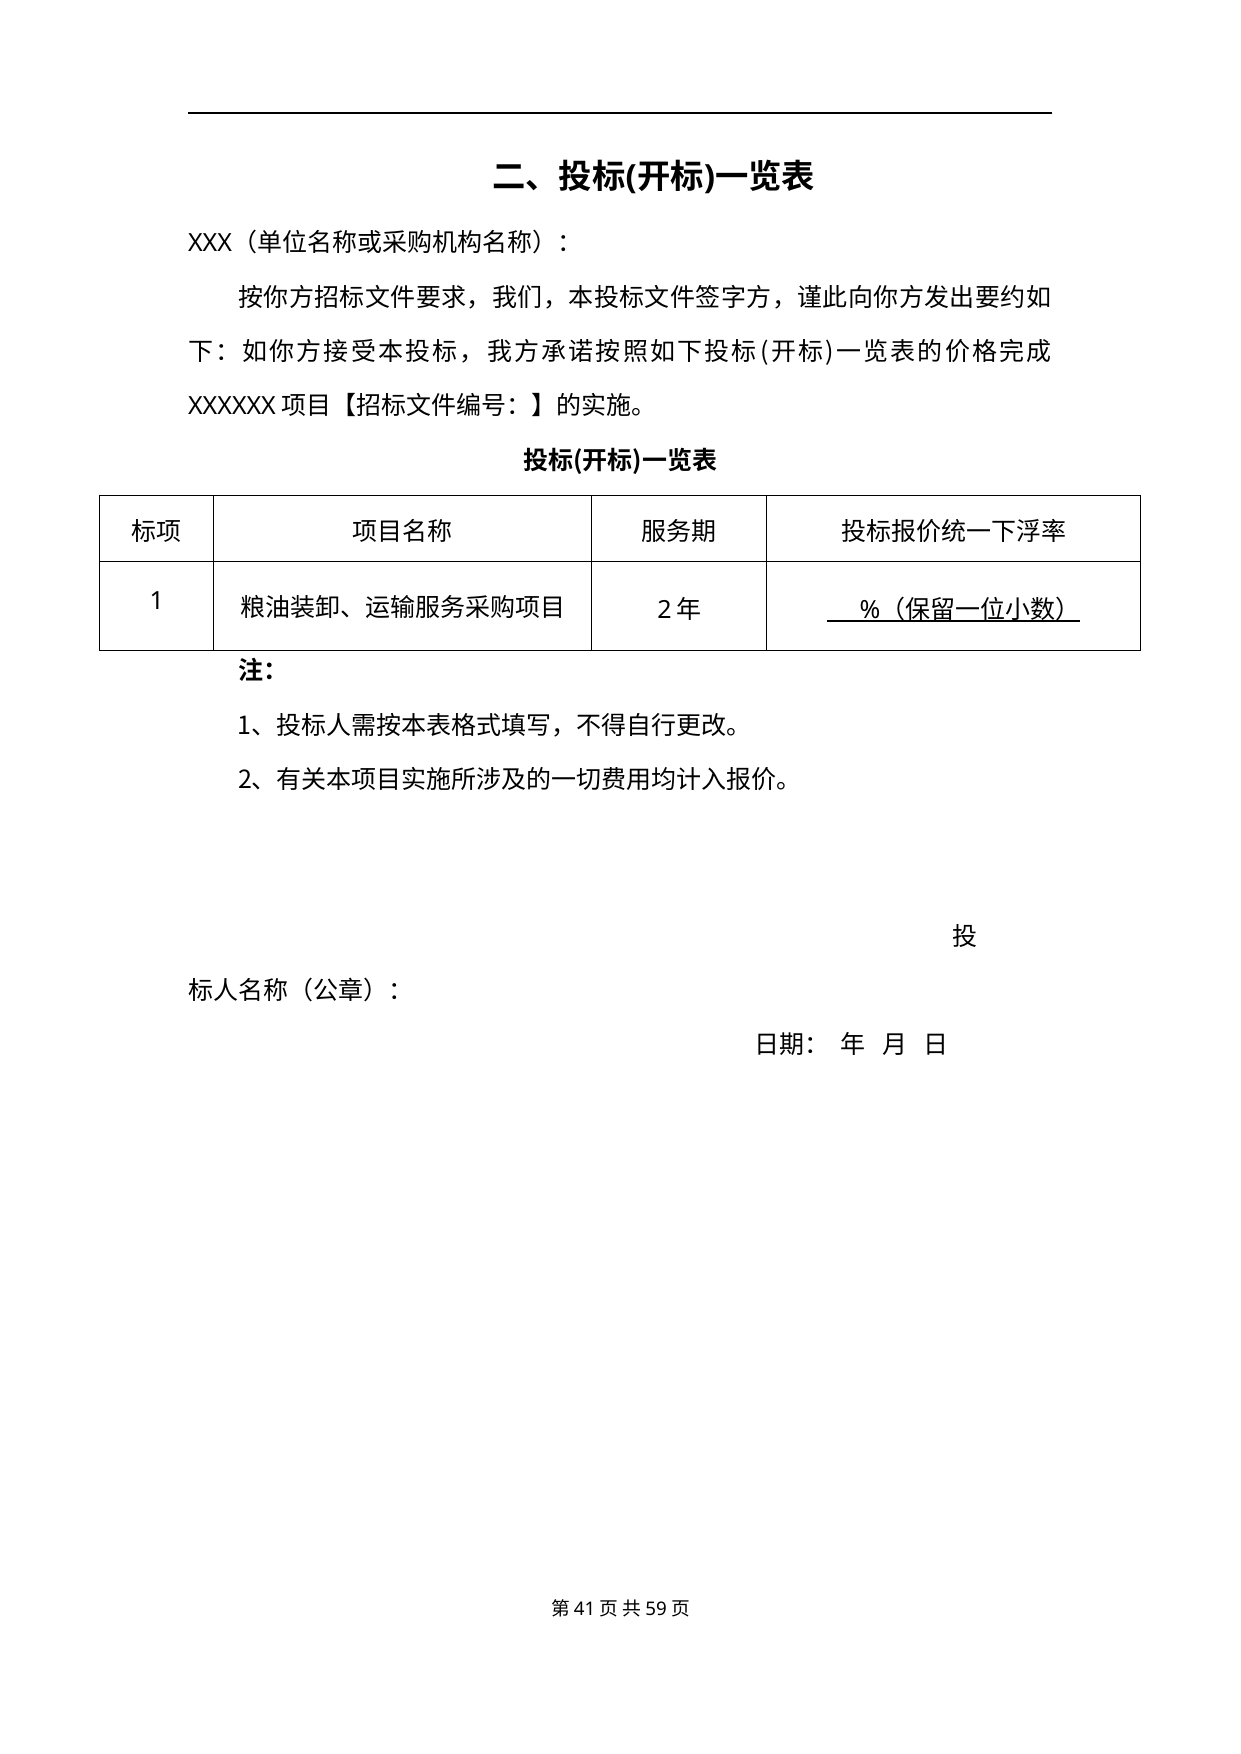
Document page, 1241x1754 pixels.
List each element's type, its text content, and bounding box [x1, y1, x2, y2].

table_header 标项 [100, 496, 213, 561]
text 日期： 年 月 日 [188, 1025, 1002, 1061]
text 按你方招标文件要求，我们，本投标文件签字方，谨此向你方发出要约如下：如你方接受本投标，我方承诺按照如下投标(开标)一览表的价格完成XXXXXX项目【招标文件编号：】的实施。 [188, 277, 1052, 422]
table_header 项目名称 [214, 496, 591, 561]
table_cell %（保留一位小数） [767, 562, 1140, 650]
table_cell 1 [100, 562, 213, 650]
text 2、有关本项目实施所涉及的一切费用均计入报价。 [238, 759, 1052, 796]
table_header 投标报价统一下浮率 [767, 496, 1140, 561]
text 投标人名称（公章）： [188, 916, 952, 1007]
text XXX（单位名称或采购机构名称）： [188, 223, 1052, 259]
text 二、投标(开标)一览表 [188, 150, 1052, 198]
text 投标(开标)一览表 [188, 440, 1052, 476]
text 1、投标人需按本表格式填写，不得自行更改。 [188, 705, 1052, 741]
table_cell 2年 [592, 562, 766, 650]
text 注： [238, 651, 1052, 687]
table_cell 粮油装卸、运输服务采购项目 [214, 562, 591, 650]
table_header 服务期 [592, 496, 766, 561]
